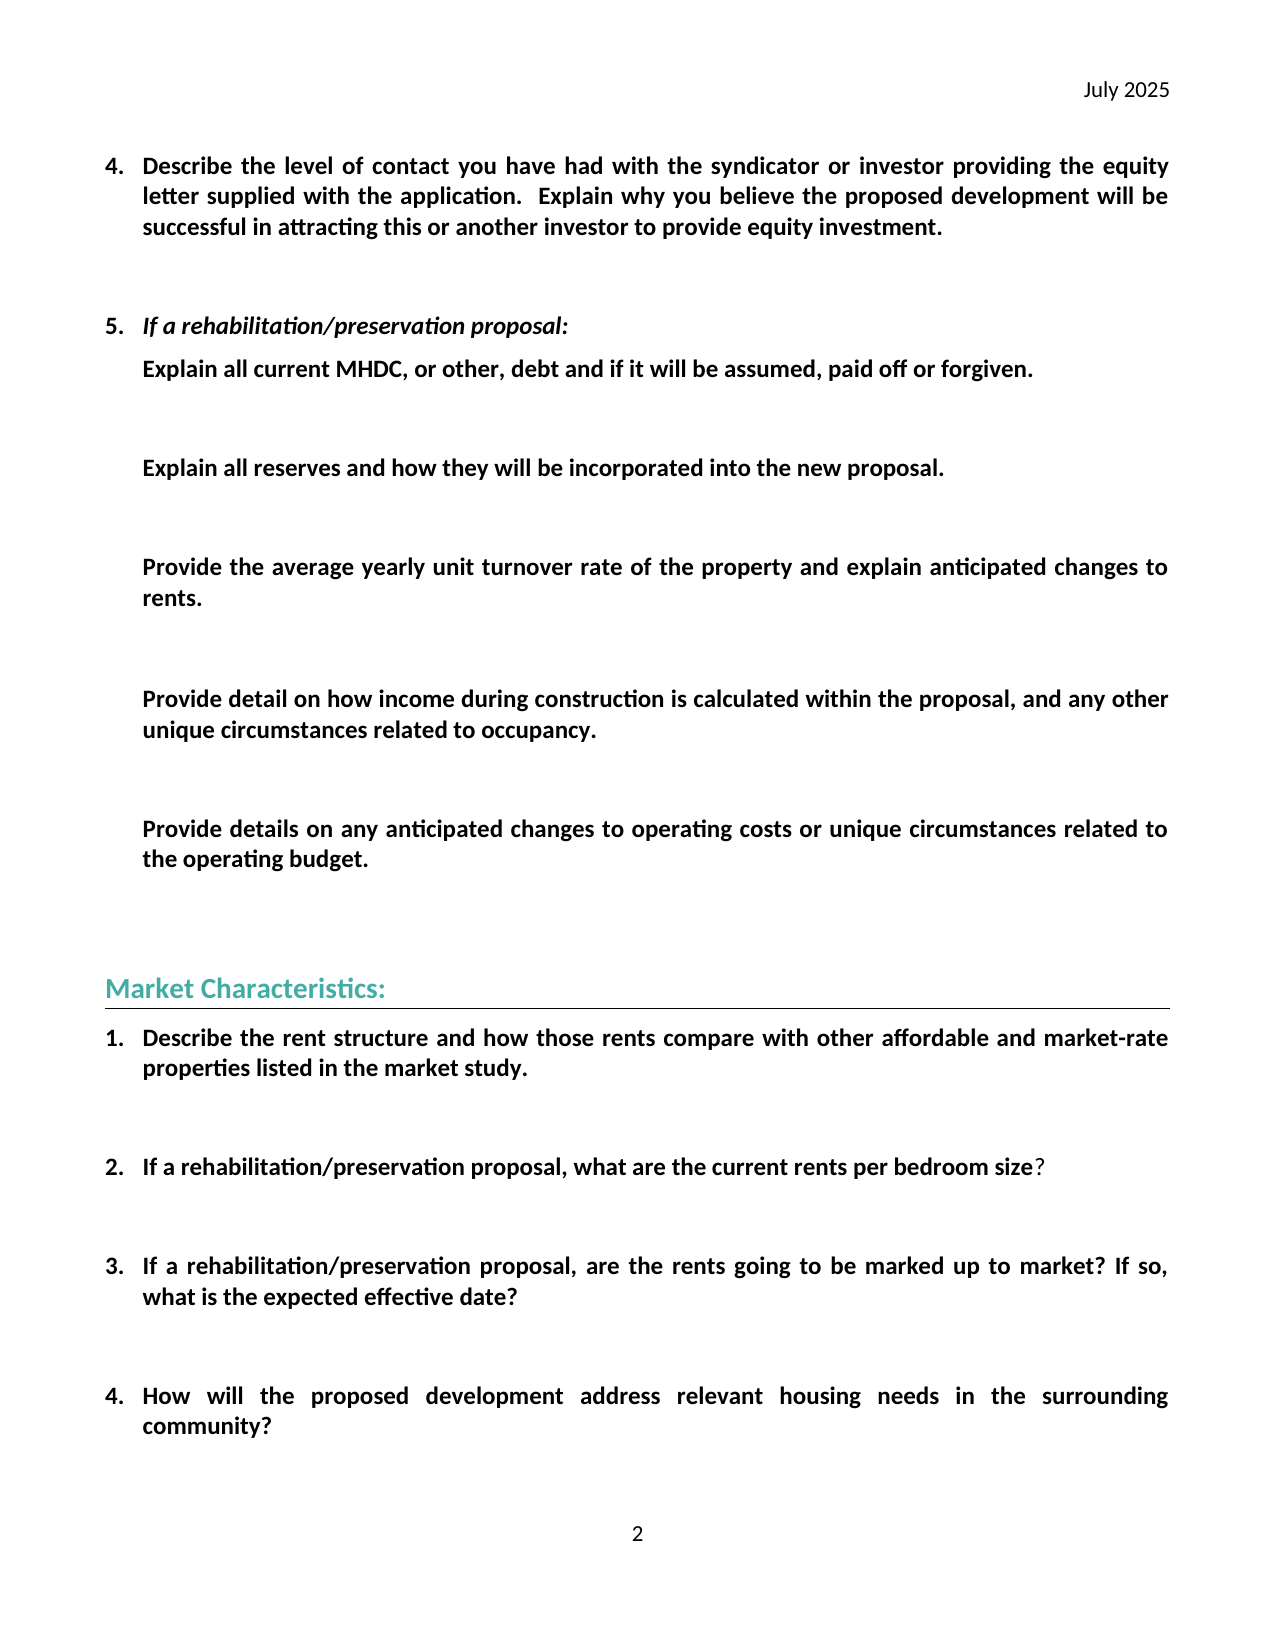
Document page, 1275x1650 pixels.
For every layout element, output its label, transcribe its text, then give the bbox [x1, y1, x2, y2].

text Provide the average yearly unit turnover rate of the property and explain anticipated changes to rents. [142, 551, 1170, 612]
list Explain all current MHDC, or other, debt and if it will be assumed, paid off or forgiven. [142, 353, 1170, 384]
list Describe the level of contact you have had with the syndicator or investor providing the equity letter supplied with the application. Explain why you believe the proposed development will be successful in attracting this or another investor to provide equity investment. [105, 150, 1170, 242]
list If a rehabilitation/preservation proposal, are the rents going to be marked up to market? If so, what is the expected effective date? [105, 1250, 1170, 1311]
list Describe the rent structure and how those rents compare with other affordable and market-rate properties listed in the market study. [105, 1022, 1170, 1083]
text Provide details on any anticipated changes to operating costs or unique circumstances related to the operating budget. [142, 813, 1170, 874]
list If a rehabilitation/preservation proposal, what are the current rents per bedroom size? [105, 1151, 1170, 1182]
list How will the proposed development address relevant housing needs in the surrounding community? [105, 1380, 1170, 1441]
text Explain all reserves and how they will be incorporated into the new proposal. [105, 452, 1170, 483]
text Provide detail on how income during construction is calculated within the proposal, and any other unique circumstances related to occupancy. [142, 683, 1170, 744]
text Market Characteristics: [105, 971, 1170, 1008]
list If a rehabilitation/preservation proposal: [105, 310, 1170, 341]
